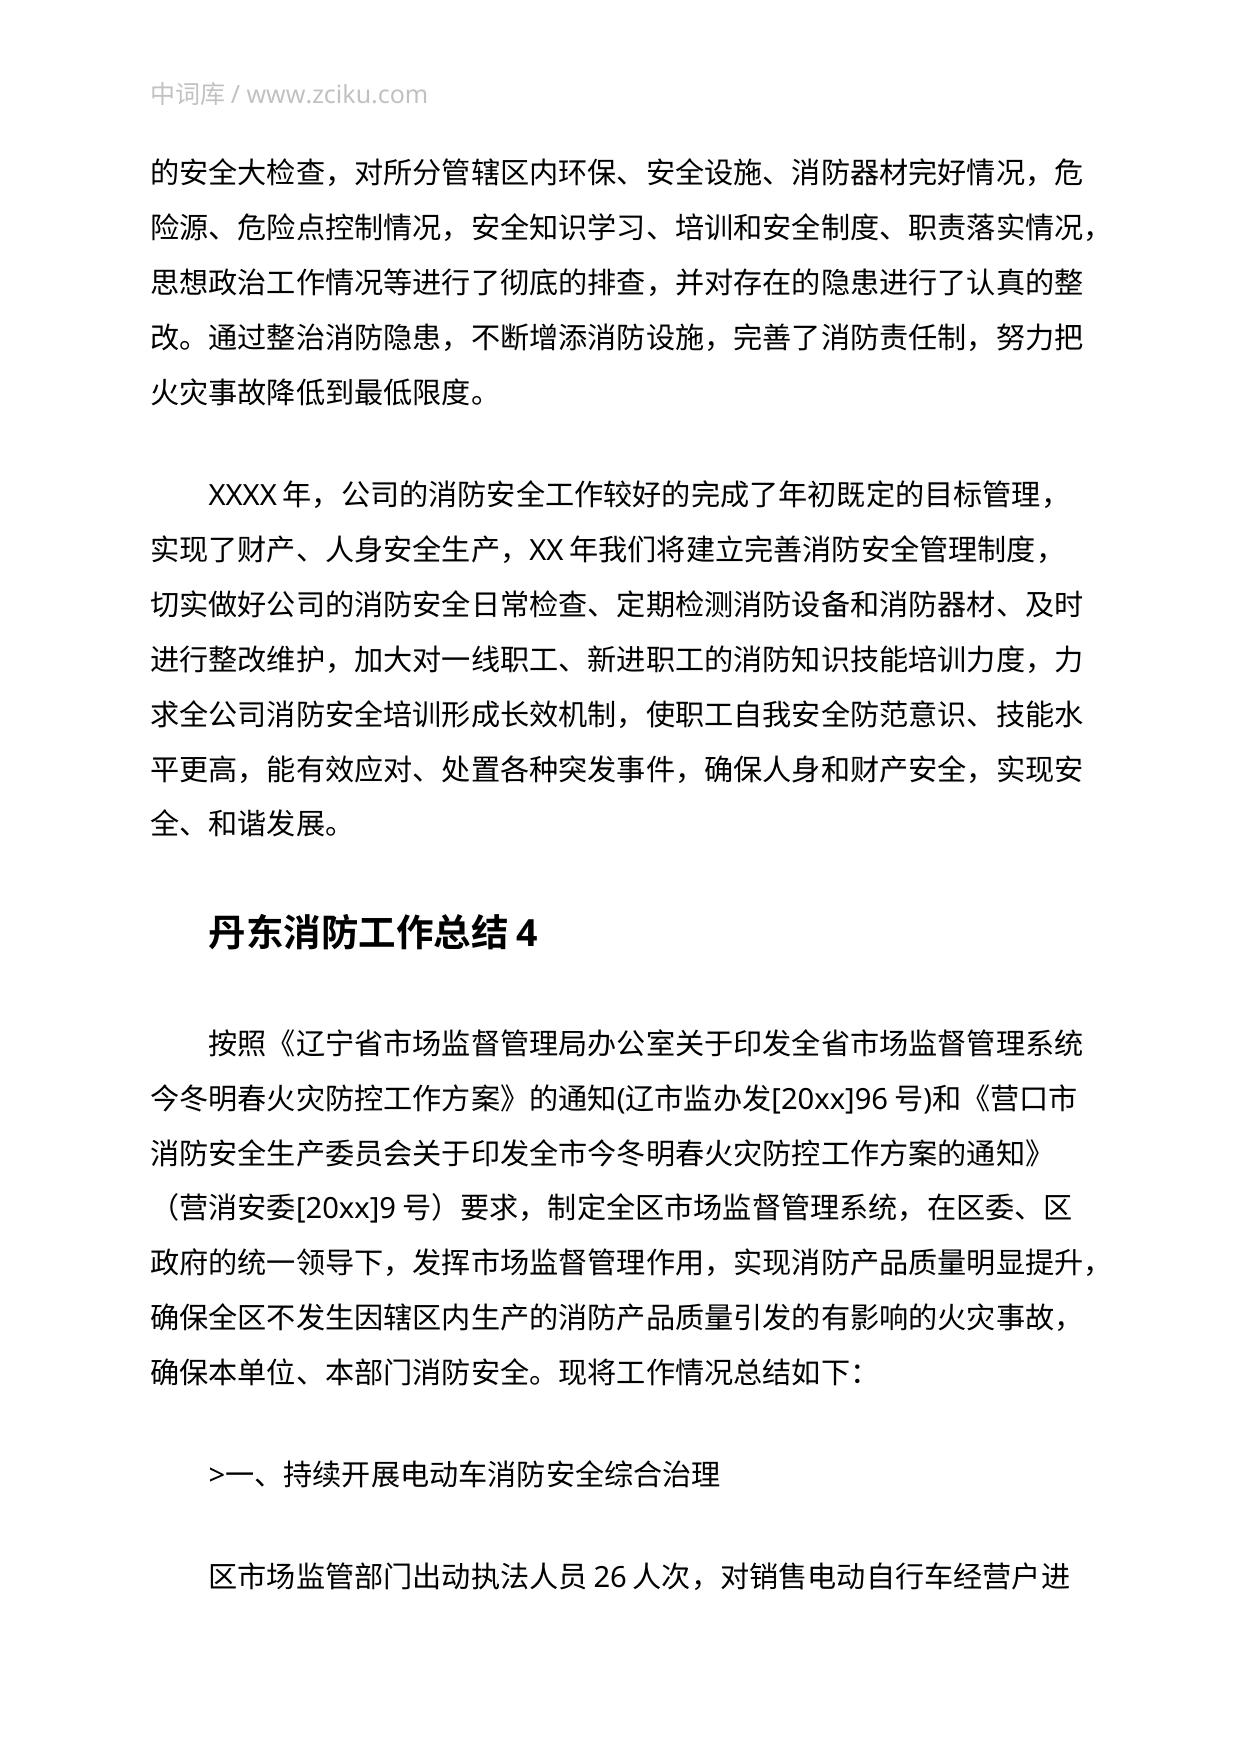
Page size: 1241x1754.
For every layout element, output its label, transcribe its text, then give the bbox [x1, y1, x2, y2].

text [150, 1554, 1090, 1596]
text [150, 150, 1090, 412]
text 按照《辽宁省市场监督管理局办公室关于印发全省市场监督管理系统今冬明春火灾防控工作方案》的通知(辽市监办发[20xx]96号)和《营口市消防安全生产委员会关于印发全市今冬明春火灾防控工作方案的通知》（营消安委[20xx]9号）要求，制定全区市场监督管理系统，在区委、区政府的统一领导下，发挥市场监督管理作用，实现消防产品质量明显提升，确保全区不发生因辖区内生产的消防产品质量引发的有影响的火灾事故，确保本单位、本部门消防安全。现将工作情况总结如下： [150, 1020, 1090, 1392]
text 丹东消防工作总结4 [150, 903, 1090, 957]
text XXXX年，公司的消防安全工作较好的完成了年初既定的目标管理，实现了财产、人身安全生产，XX年我们将建立完善消防安全管理制度，切实做好公司的消防安全日常检查、定期检测消防设备和消防器材、及时进行整改维护，加大对一线职工、新进职工的消防知识技能培训力度，力求全公司消防安全培训形成长效机制，使职工自我安全防范意识、技能水平更高，能有效应对、处置各种突发事件，确保人身和财产安全，实现安全、和谐发展。 [150, 471, 1090, 843]
text >一、持续开展电动车消防安全综合治理 [150, 1452, 1090, 1494]
